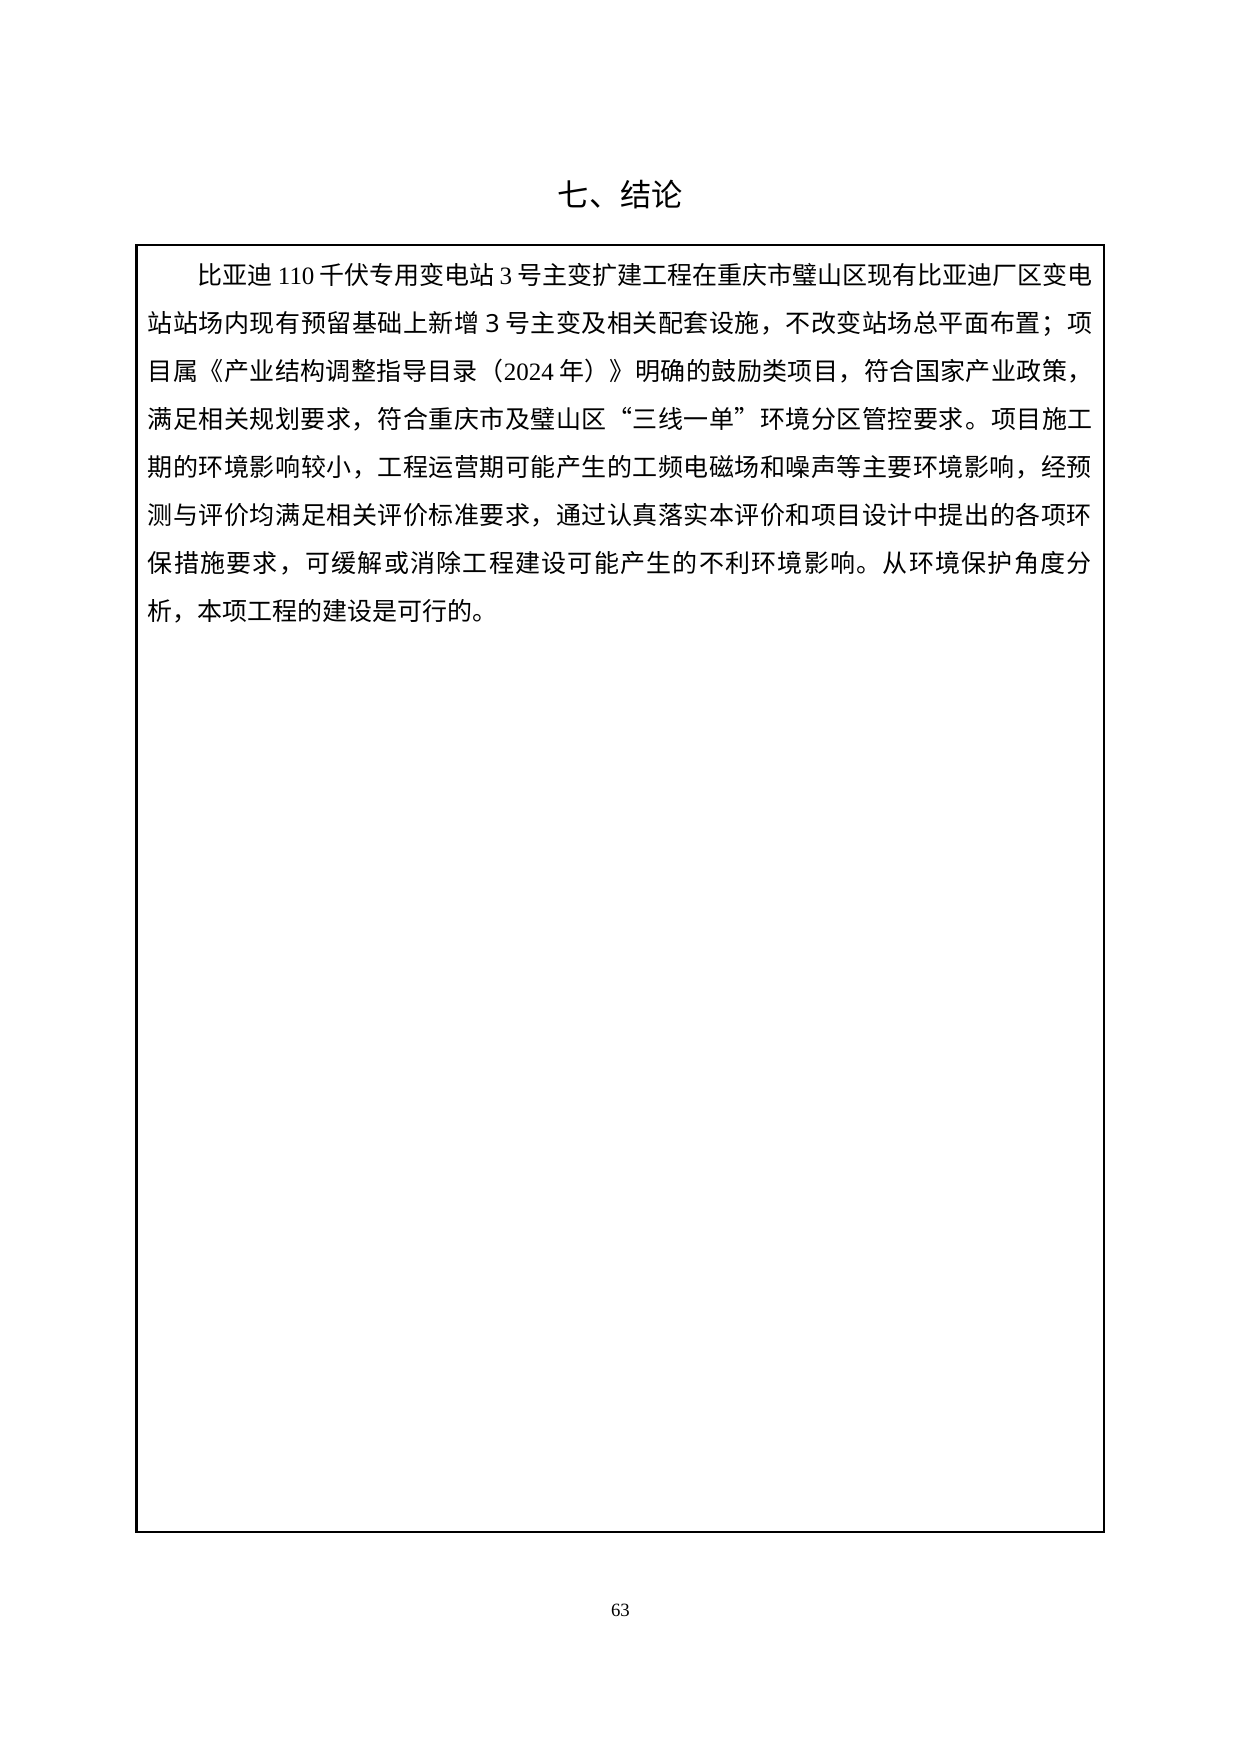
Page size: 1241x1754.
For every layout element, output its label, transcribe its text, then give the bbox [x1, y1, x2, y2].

table_header 比亚迪110千伏专用变电站3号主变扩建工程在重庆市璧山区现有比亚迪厂区变电站站场内现有预留基础上新增3号主变及相关配套设施，不改变站场总平面布置；项目属《产业结构调整指导目录（2024年）》明确的鼓励类项目，符合国家产业政策，满足相关规划要求，符合重庆市及璧山区“三线一单”环境分区管控要求。项目施工期的环境影响较小，工程运营期可能产生的工频电磁场和噪声等主要环境影响，经预测与评价均满足相关评价标准要求，通过认真落实本评价和项目设计中提出的各项环保措施要求，可缓解或消除工程建设可能产生的不利环境影响。从环境保护角度分析，本项工程的建设是可行的。 [138, 246, 1103, 1531]
text 七、结论 [187, 170, 1053, 215]
